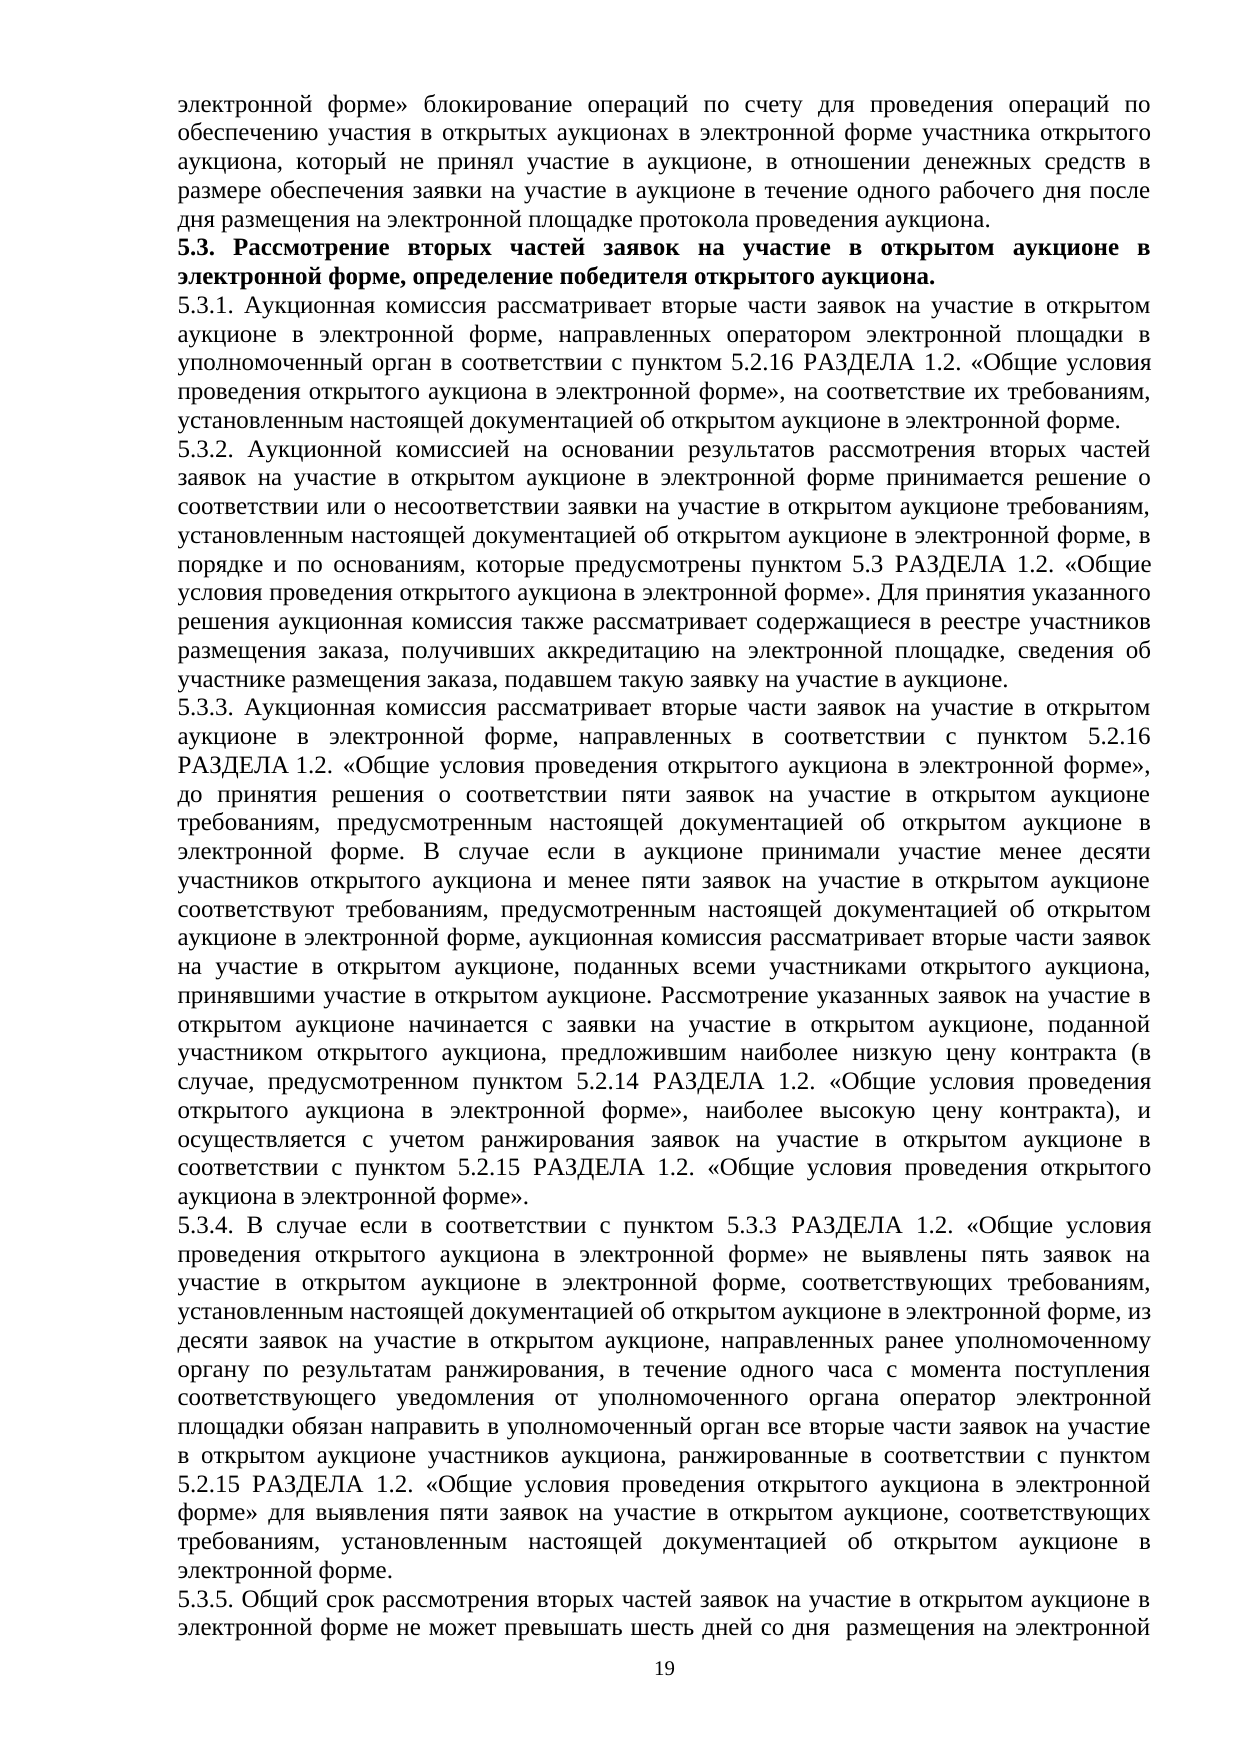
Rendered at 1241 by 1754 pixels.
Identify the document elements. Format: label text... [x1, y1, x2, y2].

text 5.3.1. Аукционная комиссия рассматривает вторые части заявок на участие в открытом аукционе в электронной форме, направленных оператором электронной площадки в уполномоченный орган в соответствии с пунктом 5.2.16 Раздела 1.2. «Общие условия проведения открытого аукциона в электронной форме», на соответствие их требованиям, установленным настоящей документацией об открытом аукционе в электронной форме. [177, 290, 1152, 434]
text 5.3. Рассмотрение вторых частей заявок на участие в открытом аукционе в электронной форме, определение победителя открытого аукциона. [177, 232, 1152, 290]
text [177, 1584, 1152, 1641]
text 5.3.4. В случае если в соответствии с пунктом 5.3.3 Раздела 1.2. «Общие условия проведения открытого аукциона в электронной форме» не выявлены пять заявок на участие в открытом аукционе в электронной форме, соответствующих требованиям, установленным настоящей документацией об открытом аукционе в электронной форме, из десяти заявок на участие в открытом аукционе, направленных ранее уполномоченному органу по результатам ранжирования, в течение одного часа с момента поступления соответствующего уведомления от уполномоченного органа оператор электронной площадки обязан направить в уполномоченный орган все вторые части заявок на участие в открытом аукционе участников аукциона, ранжированные в соответствии с пунктом 5.2.15 Раздела 1.2. «Общие условия проведения открытого аукциона в электронной форме» для выявления пяти заявок на участие в открытом аукционе, соответствующих требованиям, установленным настоящей документацией об открытом аукционе в электронной форме. [177, 1210, 1152, 1584]
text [177, 89, 1152, 232]
text 5.3.2. Аукционной комиссией на основании результатов рассмотрения вторых частей заявок на участие в открытом аукционе в электронной форме принимается решение о соответствии или о несоответствии заявки на участие в открытом аукционе требованиям, установленным настоящей документацией об открытом аукционе в электронной форме, в порядке и по основаниям, которые предусмотрены пунктом 5.3 Раздела 1.2. «Общие условия проведения открытого аукциона в электронной форме». Для принятия указанного решения аукционная комиссия также рассматривает содержащиеся в реестре участников размещения заказа, получивших аккредитацию на электронной площадке, сведения об участнике размещения заказа, подавшем такую заявку на участие в аукционе. [177, 434, 1152, 692]
text 5.3.3. Аукционная комиссия рассматривает вторые части заявок на участие в открытом аукционе в электронной форме, направленных в соответствии с пунктом 5.2.16 Раздела 1.2. «Общие условия проведения открытого аукциона в электронной форме», до принятия решения о соответствии пяти заявок на участие в открытом аукционе требованиям, предусмотренным настоящей документацией об открытом аукционе в электронной форме. В случае если в аукционе принимали участие менее десяти участников открытого аукциона и менее пяти заявок на участие в открытом аукционе соответствуют требованиям, предусмотренным настоящей документацией об открытом аукционе в электронной форме, аукционная комиссия рассматривает вторые части заявок на участие в открытом аукционе, поданных всеми участниками открытого аукциона, принявшими участие в открытом аукционе. Рассмотрение указанных заявок на участие в открытом аукционе начинается с заявки на участие в открытом аукционе, поданной участником открытого аукциона, предложившим наиболее низкую цену контракта (в случае, предусмотренном пунктом 5.2.14 Раздела 1.2. «Общие условия проведения открытого аукциона в электронной форме», наиболее высокую цену контракта), и осуществляется с учетом ранжирования заявок на участие в открытом аукционе в соответствии с пунктом 5.2.15 Раздела 1.2. «Общие условия проведения открытого аукциона в электронной форме». [177, 692, 1152, 1210]
